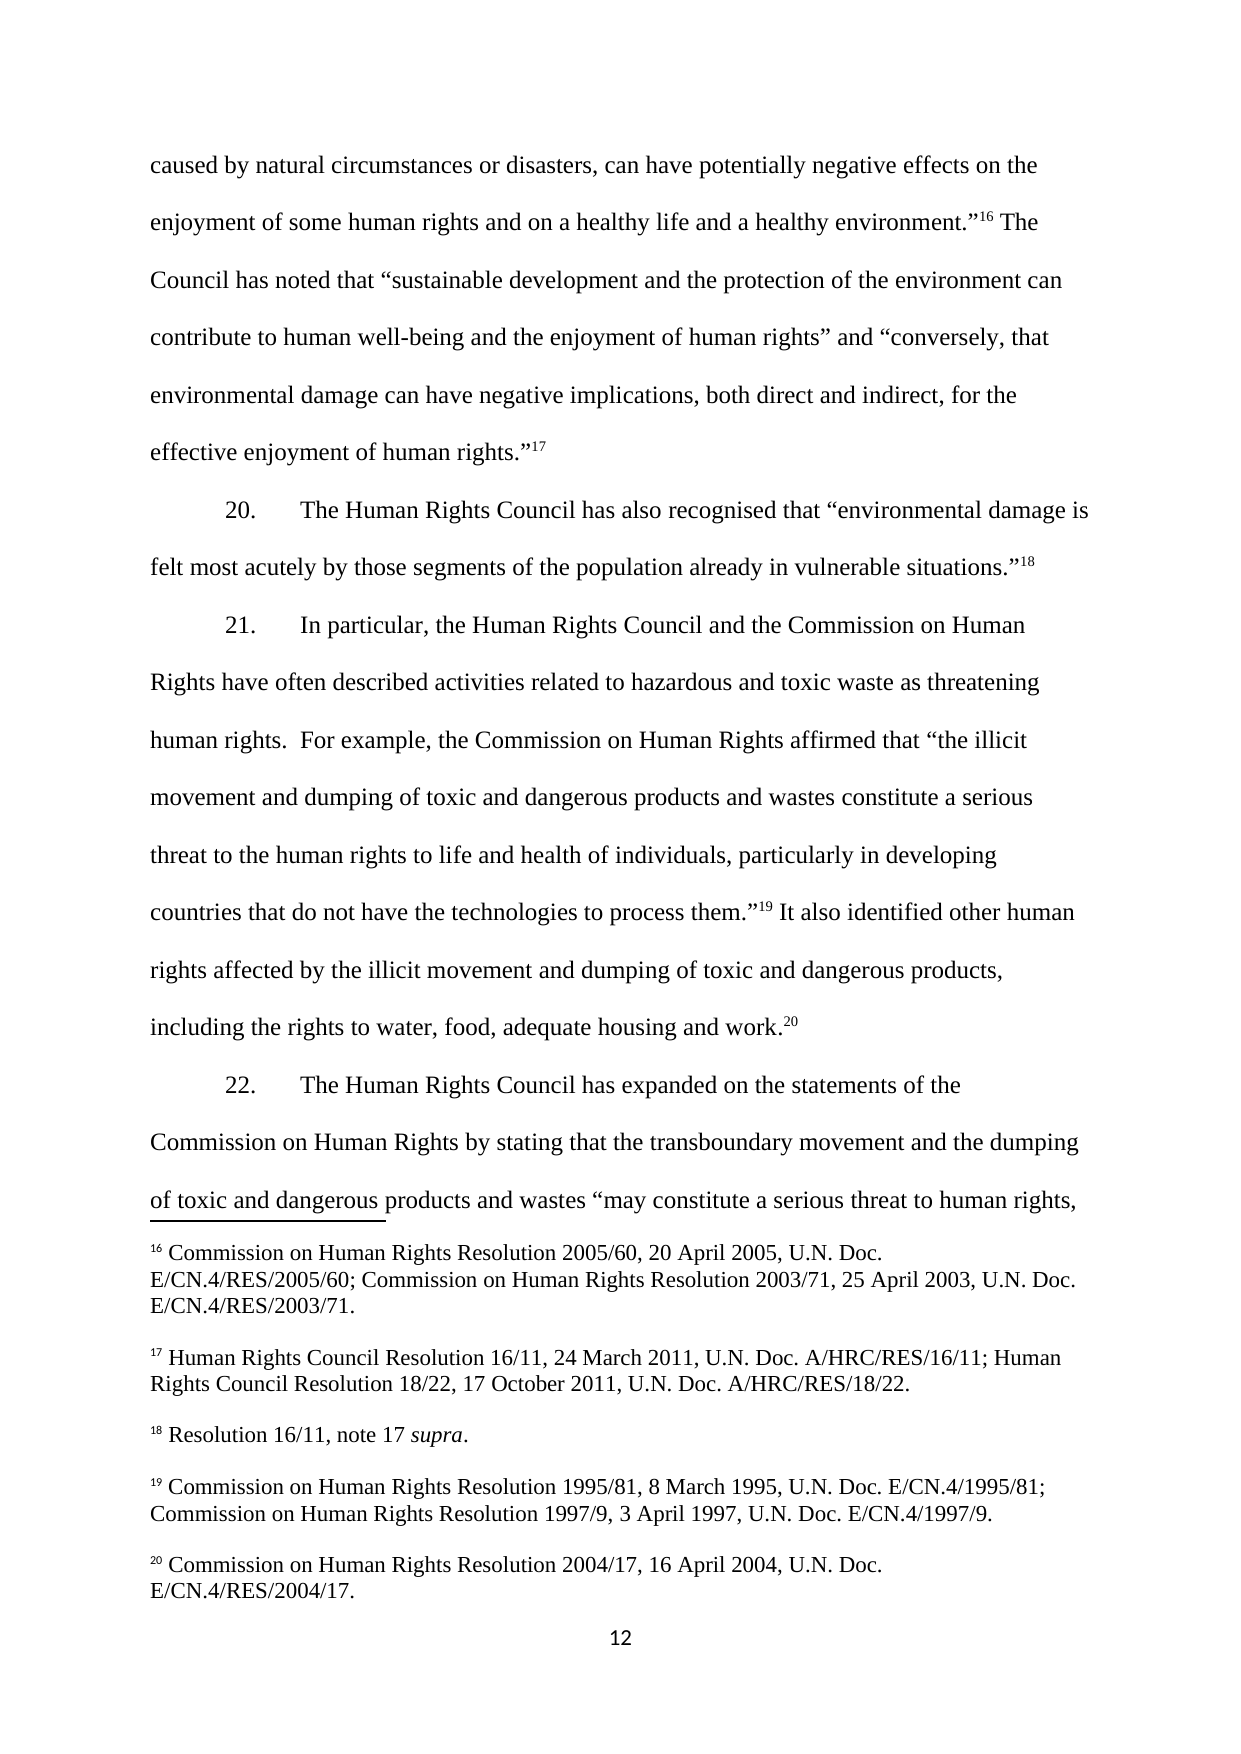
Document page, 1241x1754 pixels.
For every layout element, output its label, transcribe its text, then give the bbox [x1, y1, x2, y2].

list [150, 150, 1090, 466]
list In particular, the Human Rights Council and the Commission on Human Rights have often described activities related to hazardous and toxic waste as threatening human rights. For example, the Commission on Human Rights affirmed that “the illicit movement and dumping of toxic and dangerous products and wastes constitute a serious threat to the human rights to life and health of individuals, particularly in developing countries that do not have the technologies to process them.” It also identified other human rights affected by the illicit movement and dumping of toxic and dangerous products, including the rights to water, food, adequate housing and work. [150, 610, 1090, 1041]
list The Human Rights Council has also recognised that “environmental damage is felt most acutely by those segments of the population already in vulnerable situations.” [150, 495, 1090, 581]
list The Human Rights Council has expanded on the statements of the Commission on Human Rights by stating that the transboundary movement and the dumping of toxic and dangerous products and wastes “may constitute a serious threat to human rights, including the right to life, the enjoyment of the highest attainable standard of physical and mental health, food, adequate housing and work, access to information, and to safe drinking water and sanitation, public participation and the right to development.” [150, 1070, 1090, 1214]
